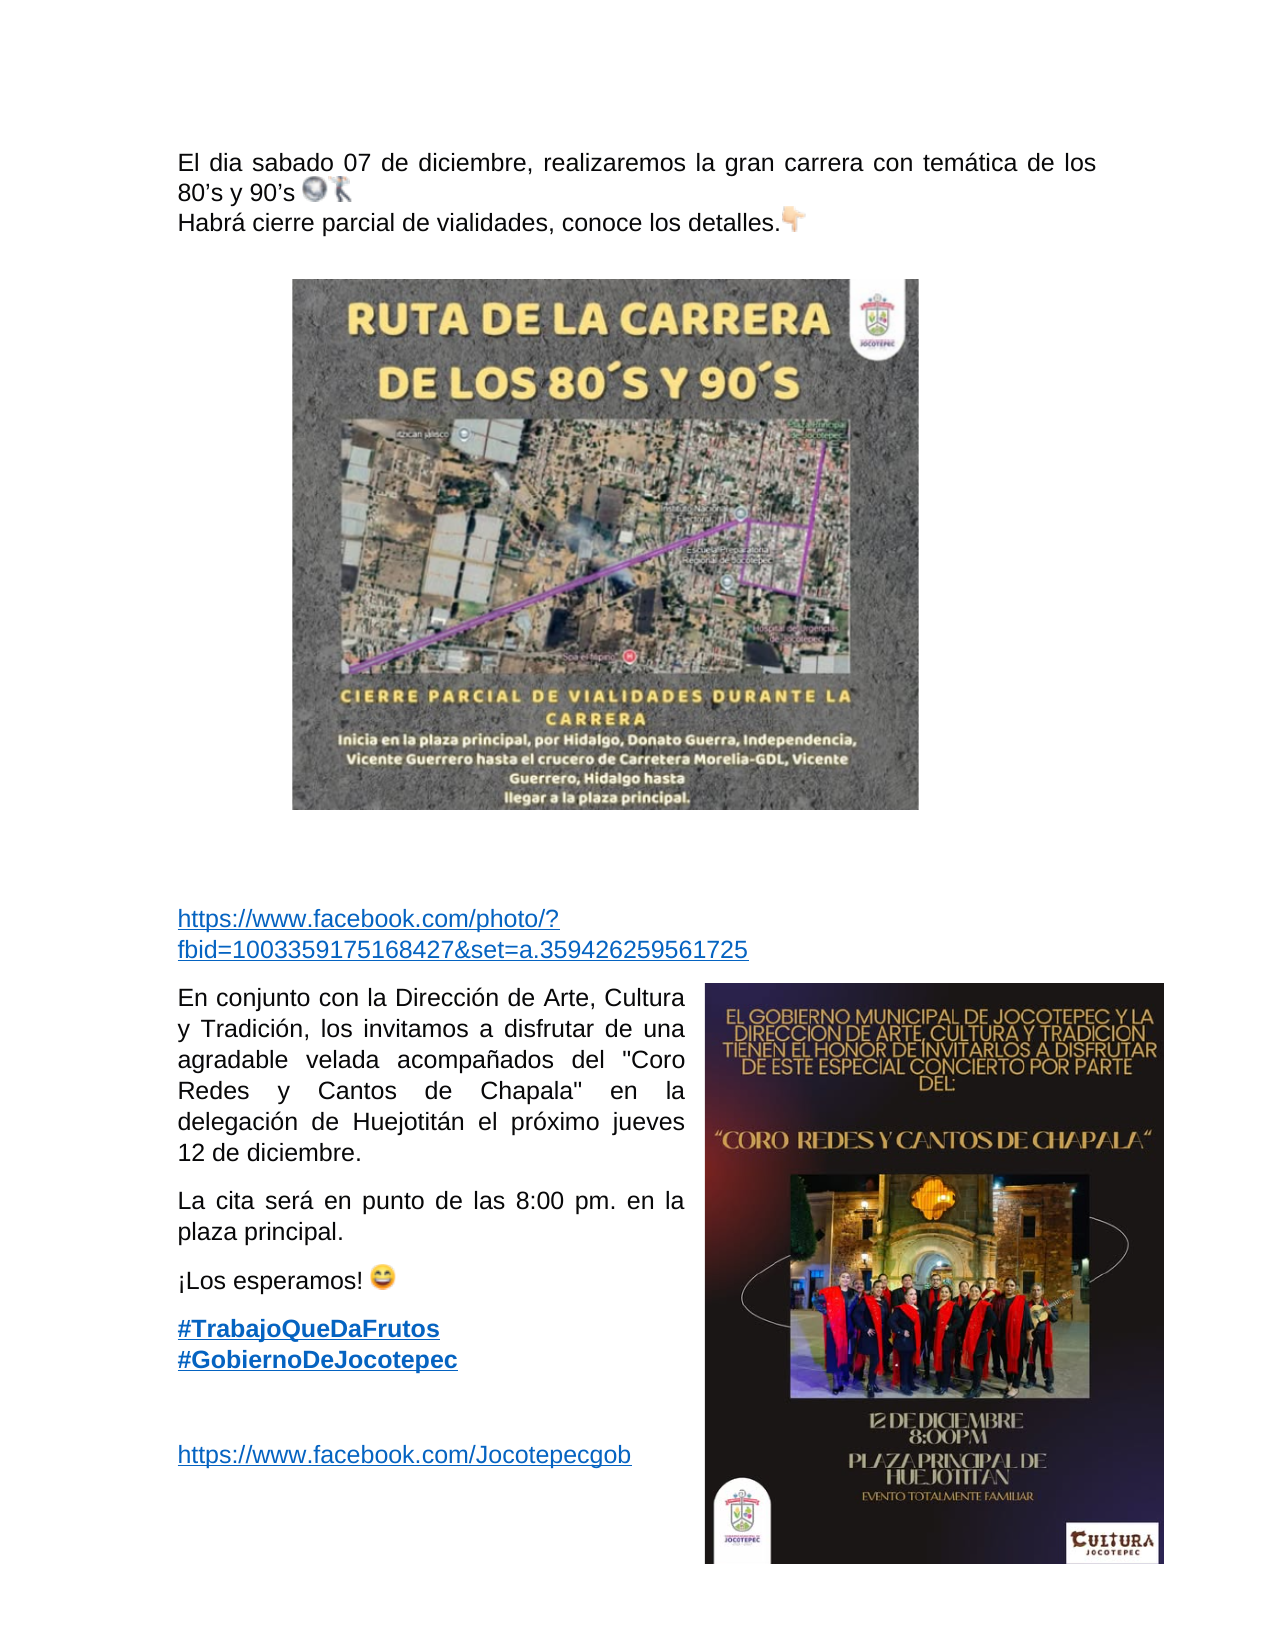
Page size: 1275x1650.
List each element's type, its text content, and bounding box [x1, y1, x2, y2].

text La cita será en punto de las 8:00 pm. en la plaza principal. [177, 1186, 704, 1246]
text Habrá cierre parcial de vialidades, conoce los detalles. [177, 207, 1098, 237]
picture [704, 983, 1164, 1564]
text https://www.facebook.com/Jocotepecgob [177, 1440, 704, 1469]
picture [370, 1264, 396, 1290]
text https://www.facebook.com/photo/?fbid=1003359175168427&set=a.359426259561725 [177, 904, 1098, 964]
picture [781, 206, 807, 232]
text #TrabajoQueDaFrutos #GobiernoDeJocotepec [177, 1314, 704, 1374]
text El dia sabado 07 de diciembre, realizaremos la gran carrera con temática de los 80’s y 90’s [177, 148, 1098, 207]
text En conjunto con la Dirección de Arte, Cultura y Tradición, los invitamos a disfrutar de una agradable velada acompañados del "Coro Redes y Cantos de Chapala" en la delegación de Huejotitán el próximo jueves 12 de diciembre. [177, 983, 704, 1167]
text ¡Los esperamos! [177, 1264, 704, 1295]
picture [292, 279, 919, 810]
picture [302, 176, 353, 202]
